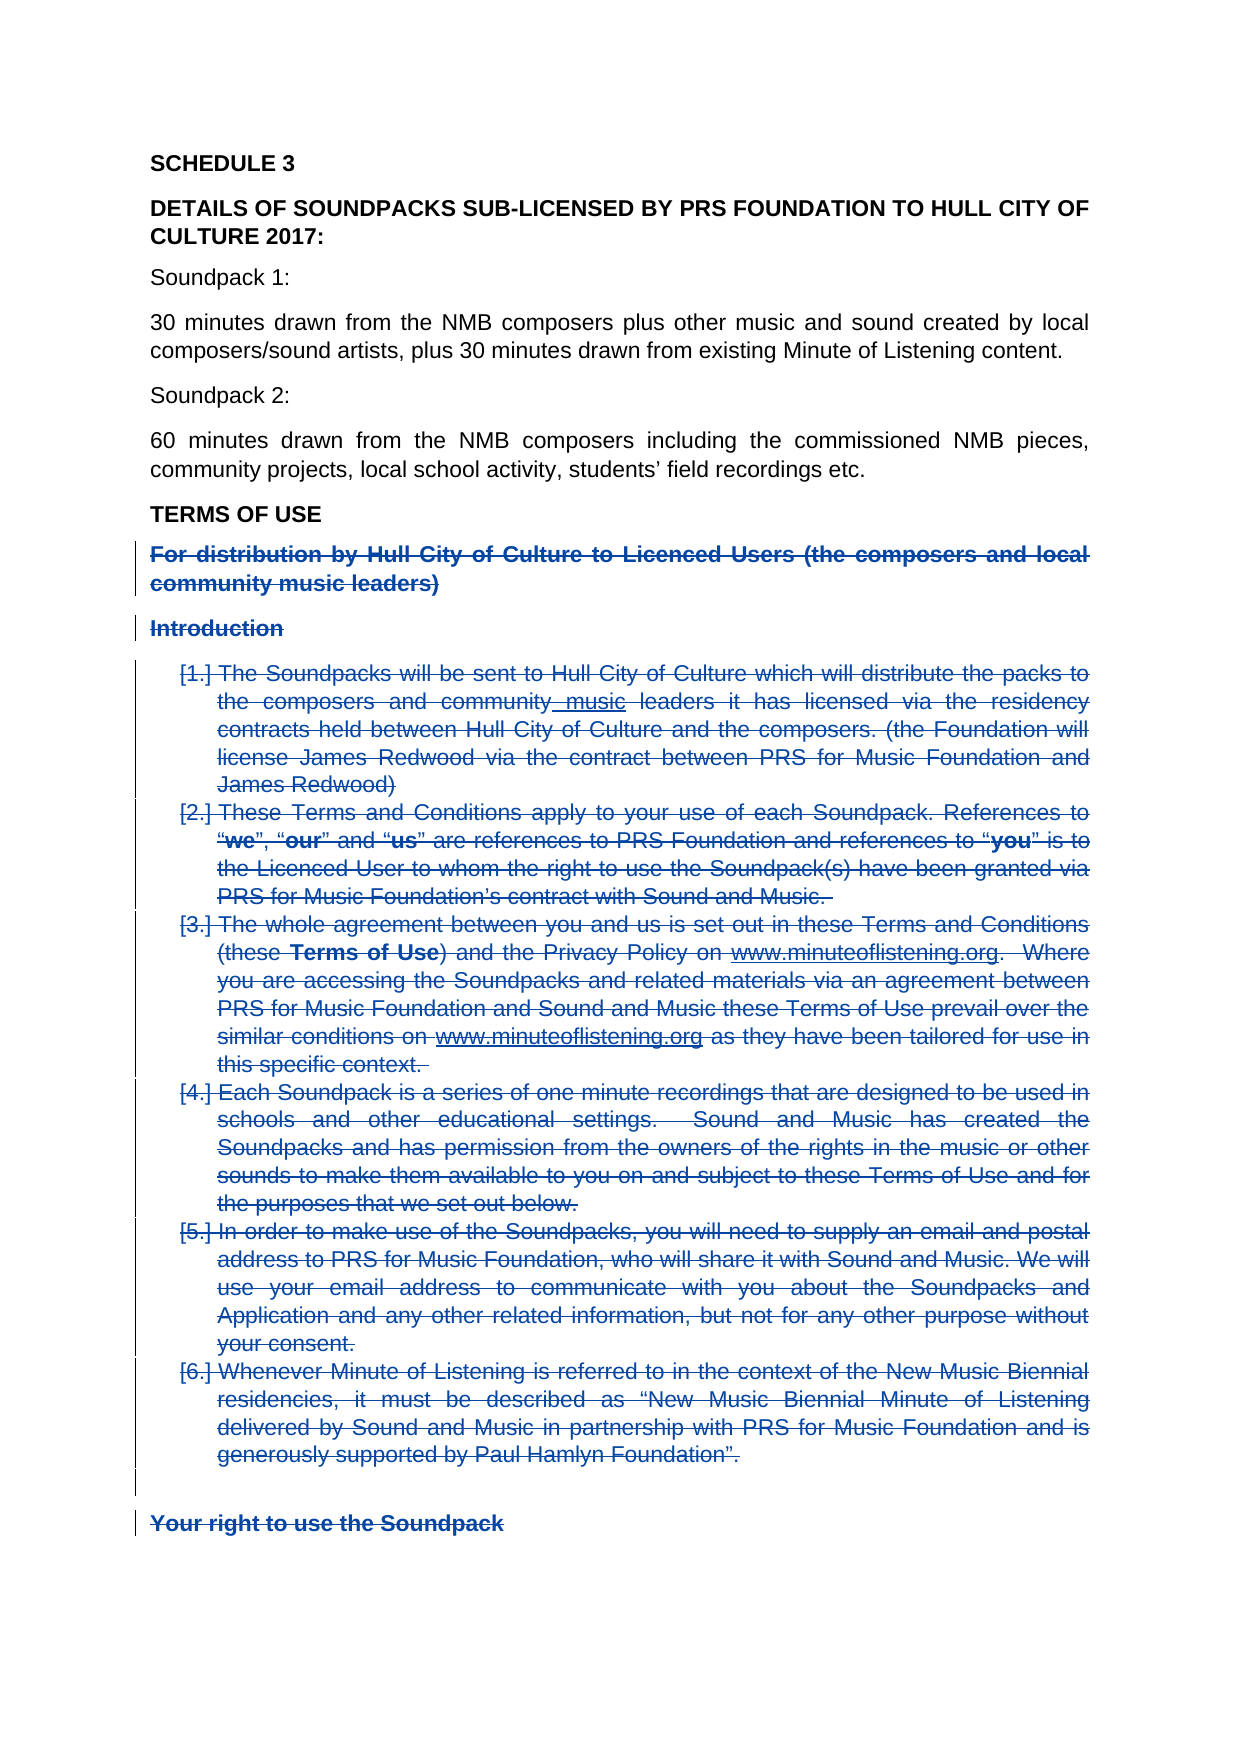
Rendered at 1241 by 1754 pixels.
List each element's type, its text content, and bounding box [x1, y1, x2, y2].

text SCHEDULE 3 [150, 150, 1090, 176]
text Soundpack 2: [150, 382, 1090, 408]
subtitle Details of Soundpacks Sub-licensed by PRS Foundation to HULL City of Culture 2017: [150, 195, 1090, 249]
text 60 minutes drawn from the NMB composers including the commissioned NMB pieces, community projects, local school activity, students’ field recordings etc. [150, 427, 1090, 482]
text Soundpack 1: [150, 263, 1090, 290]
text 30 minutes drawn from the NMB composers plus other music and sound created by local composers/sound artists, plus 30 minutes drawn from existing Minute of Listening content. [150, 308, 1090, 363]
subtitle Terms of Use [150, 501, 1090, 527]
